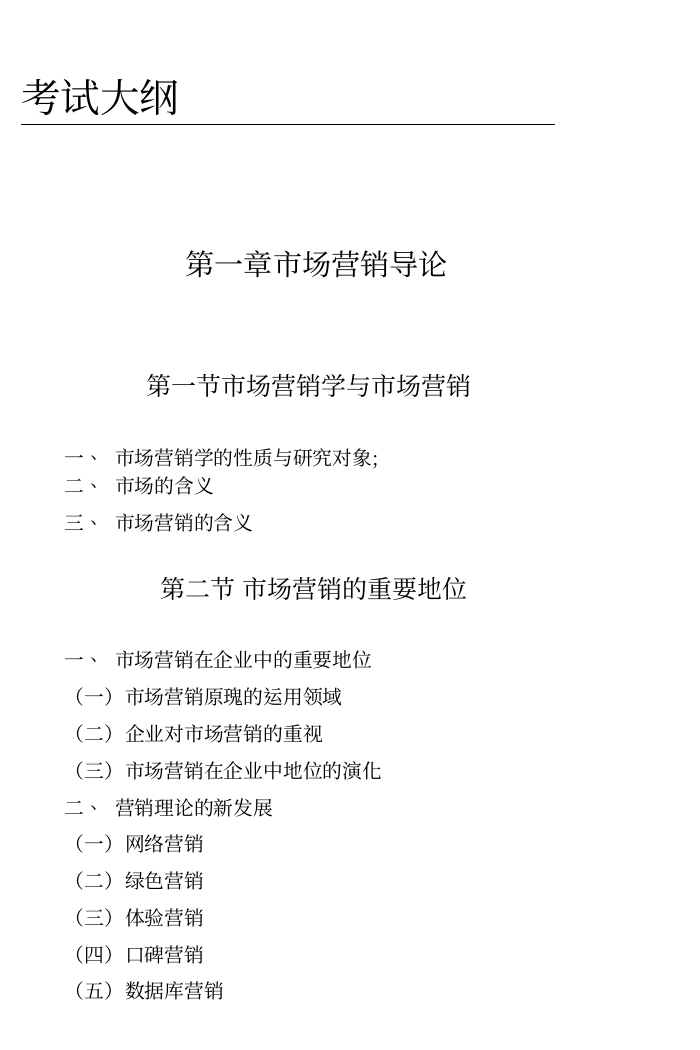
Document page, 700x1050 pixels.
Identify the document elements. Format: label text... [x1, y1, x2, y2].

subtitle 考试大纲 [21, 67, 555, 124]
text 一、 市场营销学的性质与研究对象; [64, 443, 555, 471]
subtitle 第二节 市场营销的重要地位 [64, 569, 555, 606]
text （一） 网络营销 [64, 829, 555, 857]
text （五） 数据库营销 [64, 976, 555, 1004]
text 二、 营销理论的新发展 [64, 792, 555, 821]
text （一） 市场营销原瑰的运用领域 [64, 682, 555, 710]
text （二） 企业对市场营销的重视 [64, 719, 555, 747]
text 一、 市场营销在企业中的重要地位 [64, 645, 555, 673]
text （三） 市场营销在企业中地位的演化 [64, 755, 555, 784]
subtitle 第一章市场营销导论 [185, 242, 555, 284]
subtitle 第一节市场营销学与市场营销 [64, 367, 555, 403]
text 二、 市场的含义 [64, 471, 555, 499]
text （四） 口碑营销 [64, 939, 555, 968]
text （三） 体验营销 [64, 902, 555, 931]
text （二） 绿色营销 [64, 866, 555, 894]
text 三、 市场营销的含义 [64, 508, 555, 536]
